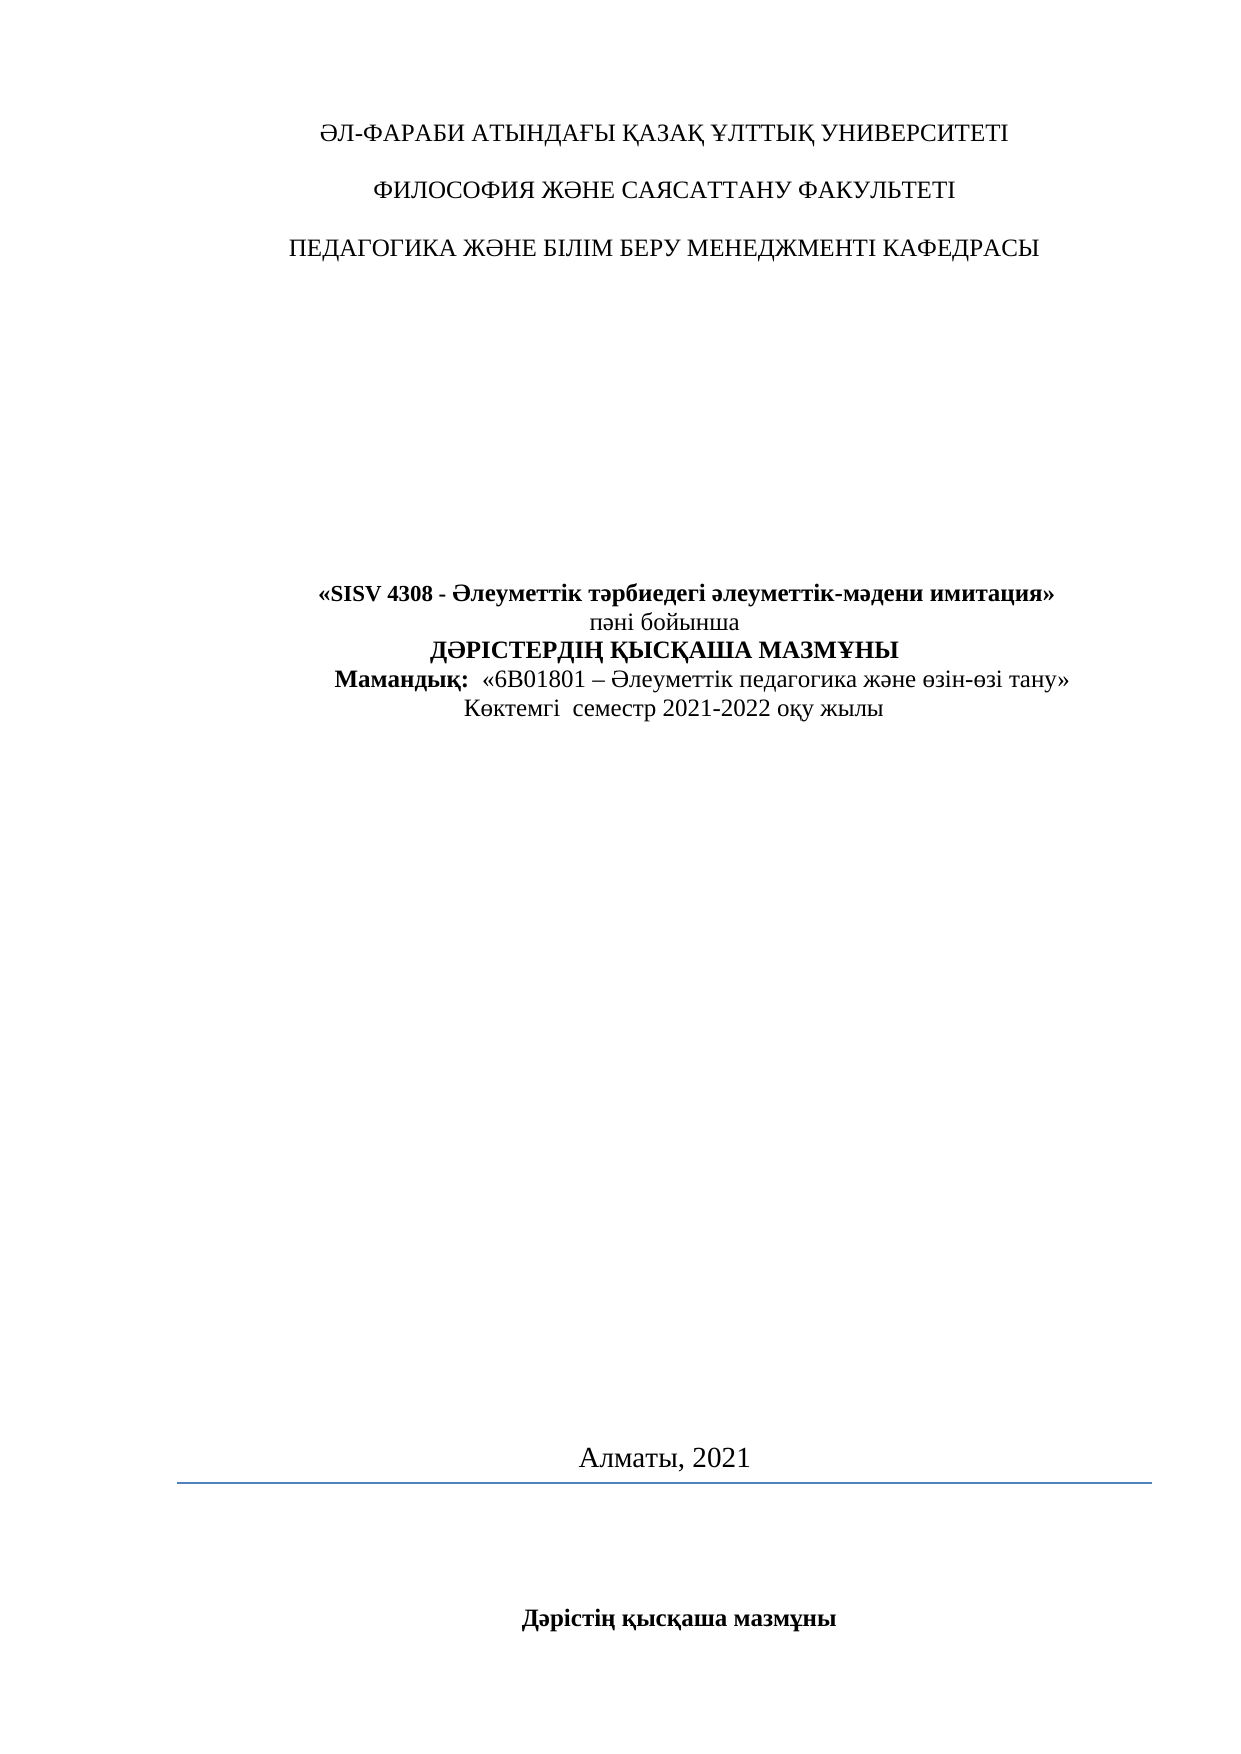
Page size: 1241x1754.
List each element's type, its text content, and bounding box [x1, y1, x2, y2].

text Алматы, 2021 [177, 1440, 1152, 1482]
text ПЕДАГОГИКА ЖӘНЕ БІЛІМ БЕРУ МЕНЕДЖМЕНТІ КАФЕДРАСЫ [177, 233, 1152, 262]
text Дәрістің қысқаша мазмұны [207, 1603, 1152, 1632]
text ФИЛОСОФИЯ ЖӘНЕ САЯСАТТАНУ ФАКУЛЬТЕТІ [177, 176, 1152, 204]
text пәні бойынша [177, 607, 1152, 636]
text Көктемгі семестр 2021-2022 оқу жылы [177, 693, 1152, 722]
text дәрістердің қысқаша мазмұны [177, 636, 1152, 664]
text Мамандық: «6B01801 – Әлеуметтік педагогика және өзін-өзі тану» [177, 664, 1152, 693]
text ӘЛ-ФАРАБИ АТЫНДАҒЫ ҚАЗАҚ ҰЛТТЫҚ УНИВЕРСИТЕТІ [177, 118, 1152, 147]
text «SISV 4308 - Әлеуметтік тәрбиедегі әлеуметтік-мәдени имитация» [177, 578, 1152, 607]
